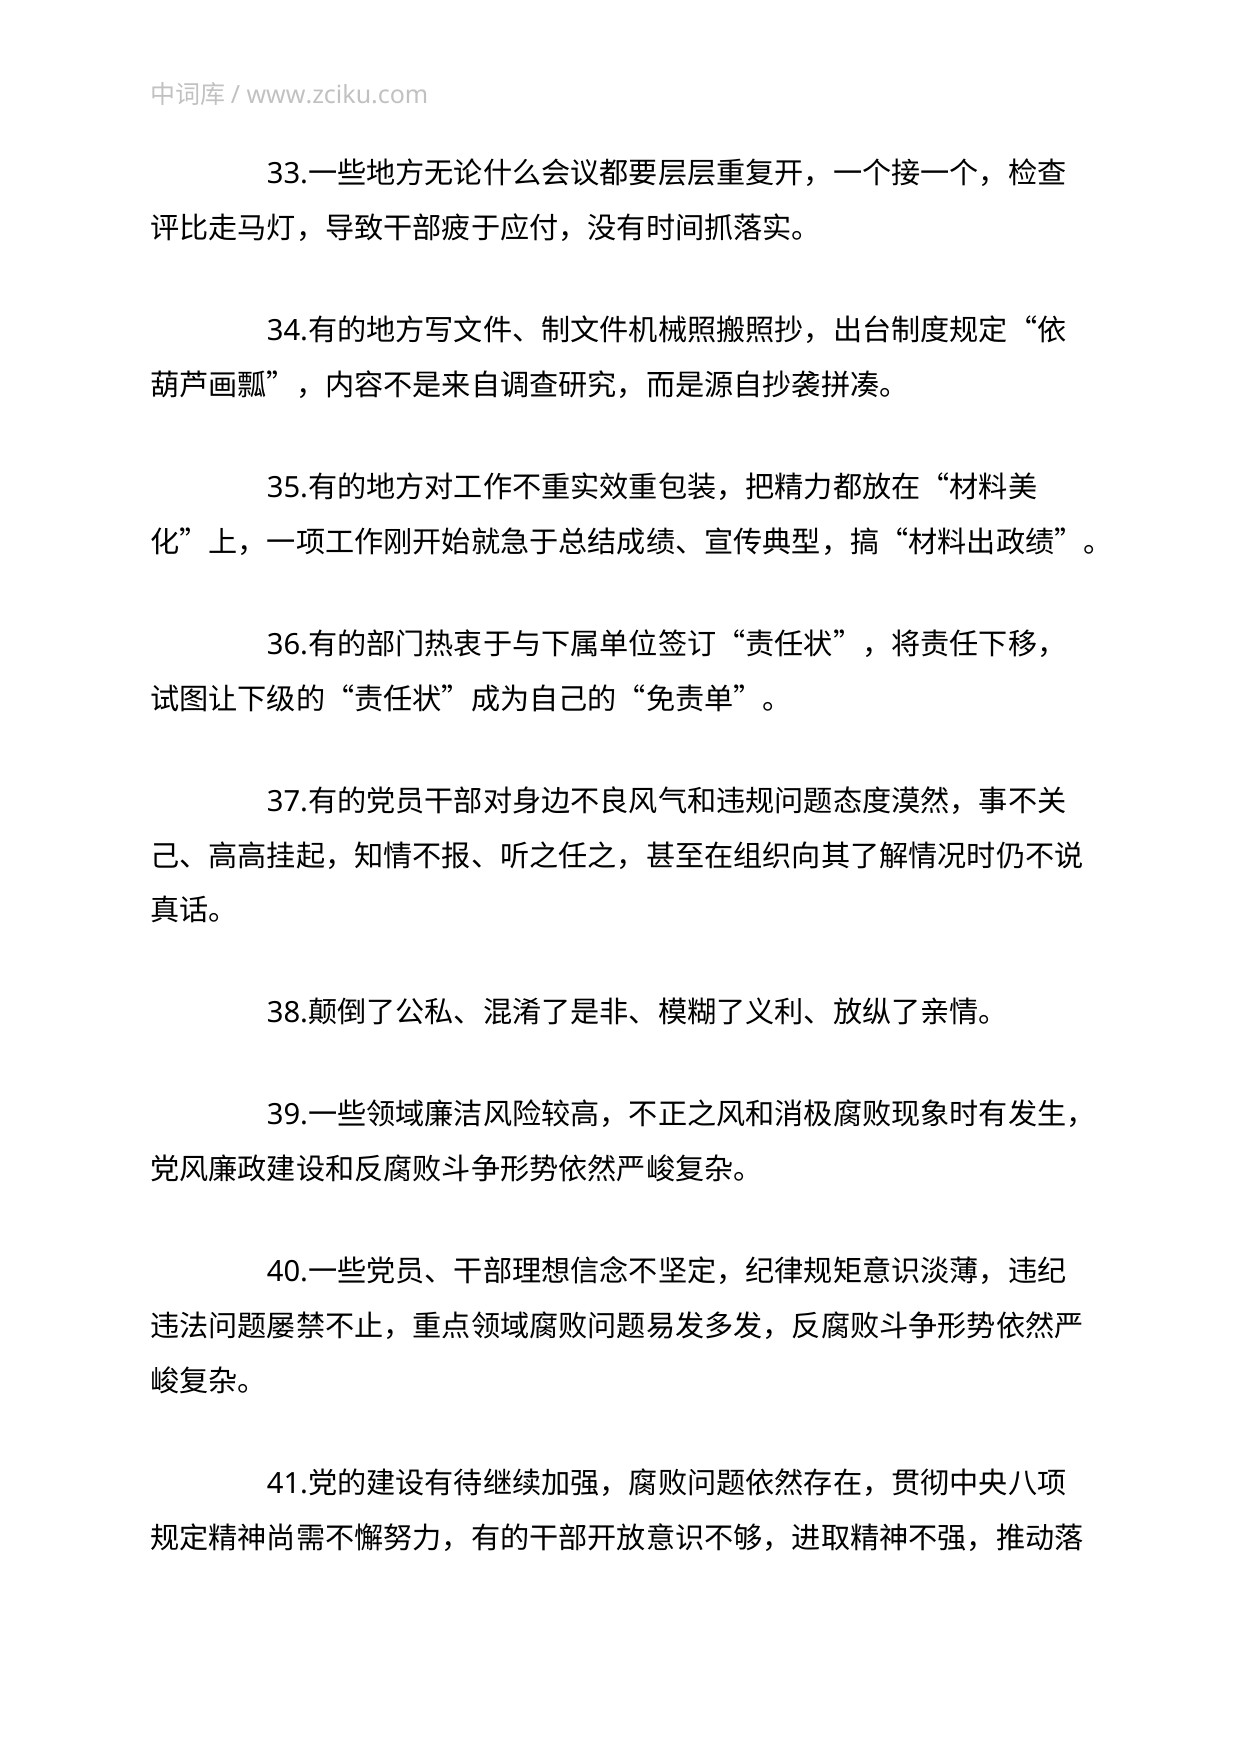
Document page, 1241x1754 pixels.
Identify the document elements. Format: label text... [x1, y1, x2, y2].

text 35.有的地方对工作不重实效重包装，把精力都放在“材料美化”上，一项工作刚开始就急于总结成绩、宣传典型，搞“材料出政绩”。 [150, 463, 1090, 561]
text 40.一些党员、干部理想信念不坚定，纪律规矩意识淡薄，违纪违法问题屡禁不止，重点领域腐败问题易发多发，反腐败斗争形势依然严峻复杂。 [150, 1247, 1090, 1400]
text 33.一些地方无论什么会议都要层层重复开，一个接一个，检查评比走马灯，导致干部疲于应付，没有时间抓落实。 [150, 150, 1090, 247]
text 37.有的党员干部对身边不良风气和违规问题态度漠然，事不关己、高高挂起，知情不报、听之任之，甚至在组织向其了解情况时仍不说真话。 [150, 777, 1090, 929]
text 36.有的部门热衷于与下属单位签订“责任状”，将责任下移，试图让下级的“责任状”成为自己的“免责单”。 [150, 620, 1090, 718]
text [150, 1459, 1090, 1556]
text 39.一些领域廉洁风险较高，不正之风和消极腐败现象时有发生，党风廉政建设和反腐败斗争形势依然严峻复杂。 [150, 1091, 1090, 1188]
text 38.颠倒了公私、混淆了是非、模糊了义利、放纵了亲情。 [150, 989, 1090, 1031]
text 34.有的地方写文件、制文件机械照搬照抄，出台制度规定“依葫芦画瓢”，内容不是来自调查研究，而是源自抄袭拼凑。 [150, 307, 1090, 404]
